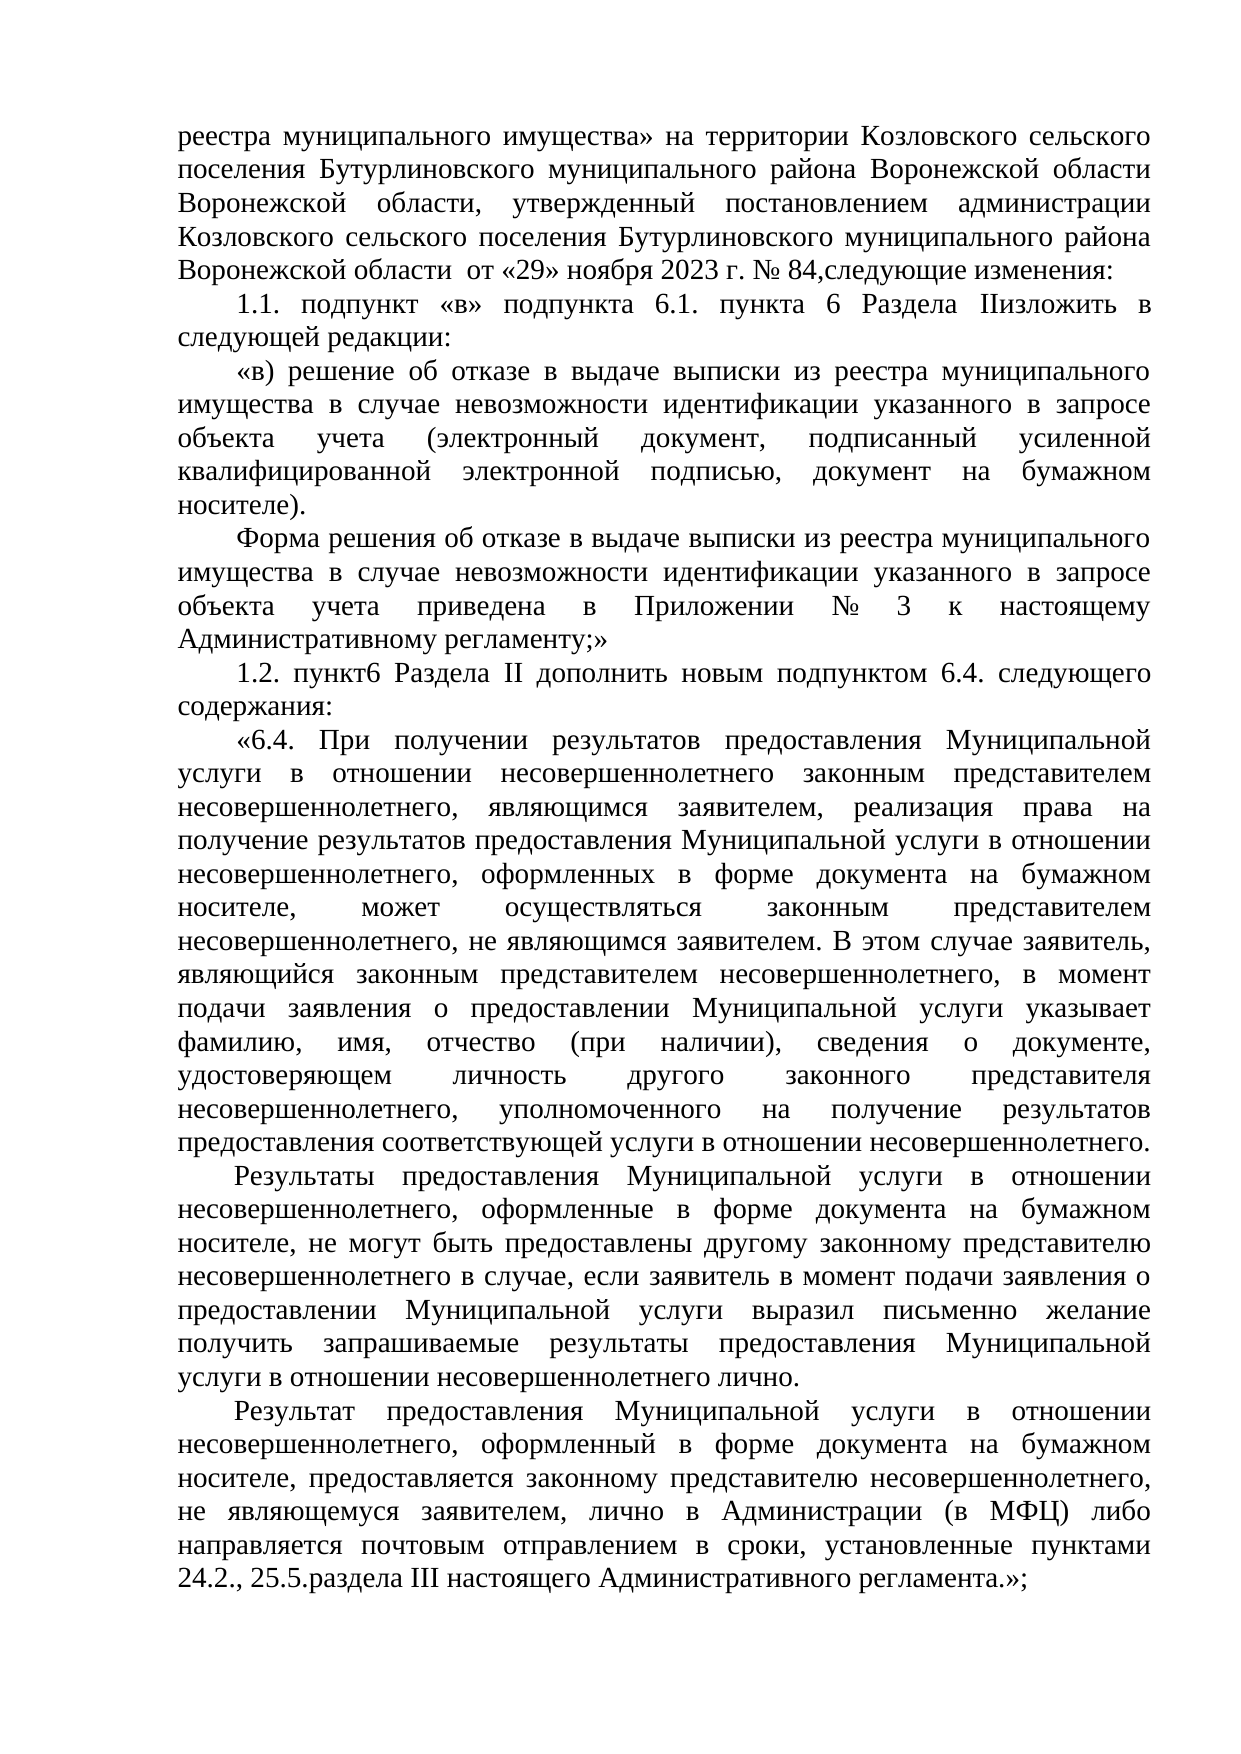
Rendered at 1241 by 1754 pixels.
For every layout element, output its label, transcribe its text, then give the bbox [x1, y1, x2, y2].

text «6.4. При получении результатов предоставления Муниципальной услуги в отношении несовершеннолетнего законным представителем несовершеннолетнего, являющимся заявителем, реализация права на получение результатов предоставления Муниципальной услуги в отношении несовершеннолетнего, оформленных в форме документа на бумажном носителе, может осуществляться законным представителем несовершеннолетнего, не являющимся заявителем. В этом случае заявитель, являющийся законным представителем несовершеннолетнего, в момент подачи заявления о предоставлении Муниципальной услуги указывает фамилию, имя, отчество (при наличии), сведения о документе, удостоверяющем личность другого законного представителя несовершеннолетнего, уполномоченного на получение результатов предоставления соответствующей услуги в отношении несовершеннолетнего. [177, 722, 1152, 1158]
text Результаты предоставления Муниципальной услуги в отношении несовершеннолетнего, оформленные в форме документа на бумажном носителе, не могут быть предоставлены другому законному представителю несовершеннолетнего в случае, если заявитель в момент подачи заявления о предоставлении Муниципальной услуги выразил письменно желание получить запрашиваемые результаты предоставления Муниципальной услуги в отношении несовершеннолетнего лично. [177, 1158, 1152, 1393]
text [177, 118, 1152, 286]
text 1.1. подпункт «в» подпункта 6.1. пункта 6 Раздела IIизложить в следующей редакции: [177, 286, 1152, 353]
text Форма решения об отказе в выдаче выписки из реестра муниципального имущества в случае невозможности идентификации указанного в запросе объекта учета приведена в Приложении № 3 к настоящему Административному регламенту;» [177, 521, 1152, 655]
text «в) решение об отказе в выдаче выписки из реестра муниципального имущества в случае невозможности идентификации указанного в запросе объекта учета (электронный документ, подписанный усиленной квалифицированной электронной подписью, документ на бумажном носителе). [177, 353, 1152, 521]
text Результат предоставления Муниципальной услуги в отношении несовершеннолетнего, оформленный в форме документа на бумажном носителе, предоставляется законному представителю несовершеннолетнего, не являющемуся заявителем, лично в Администрации (в МФЦ) либо направляется почтовым отправлением в сроки, установленные пунктами 24.2., 25.5.раздела III настоящего Административного регламента.»; [177, 1393, 1152, 1594]
text 1.2. пункт6 Раздела II дополнить новым подпунктом 6.4. следующего содержания: [177, 655, 1152, 722]
